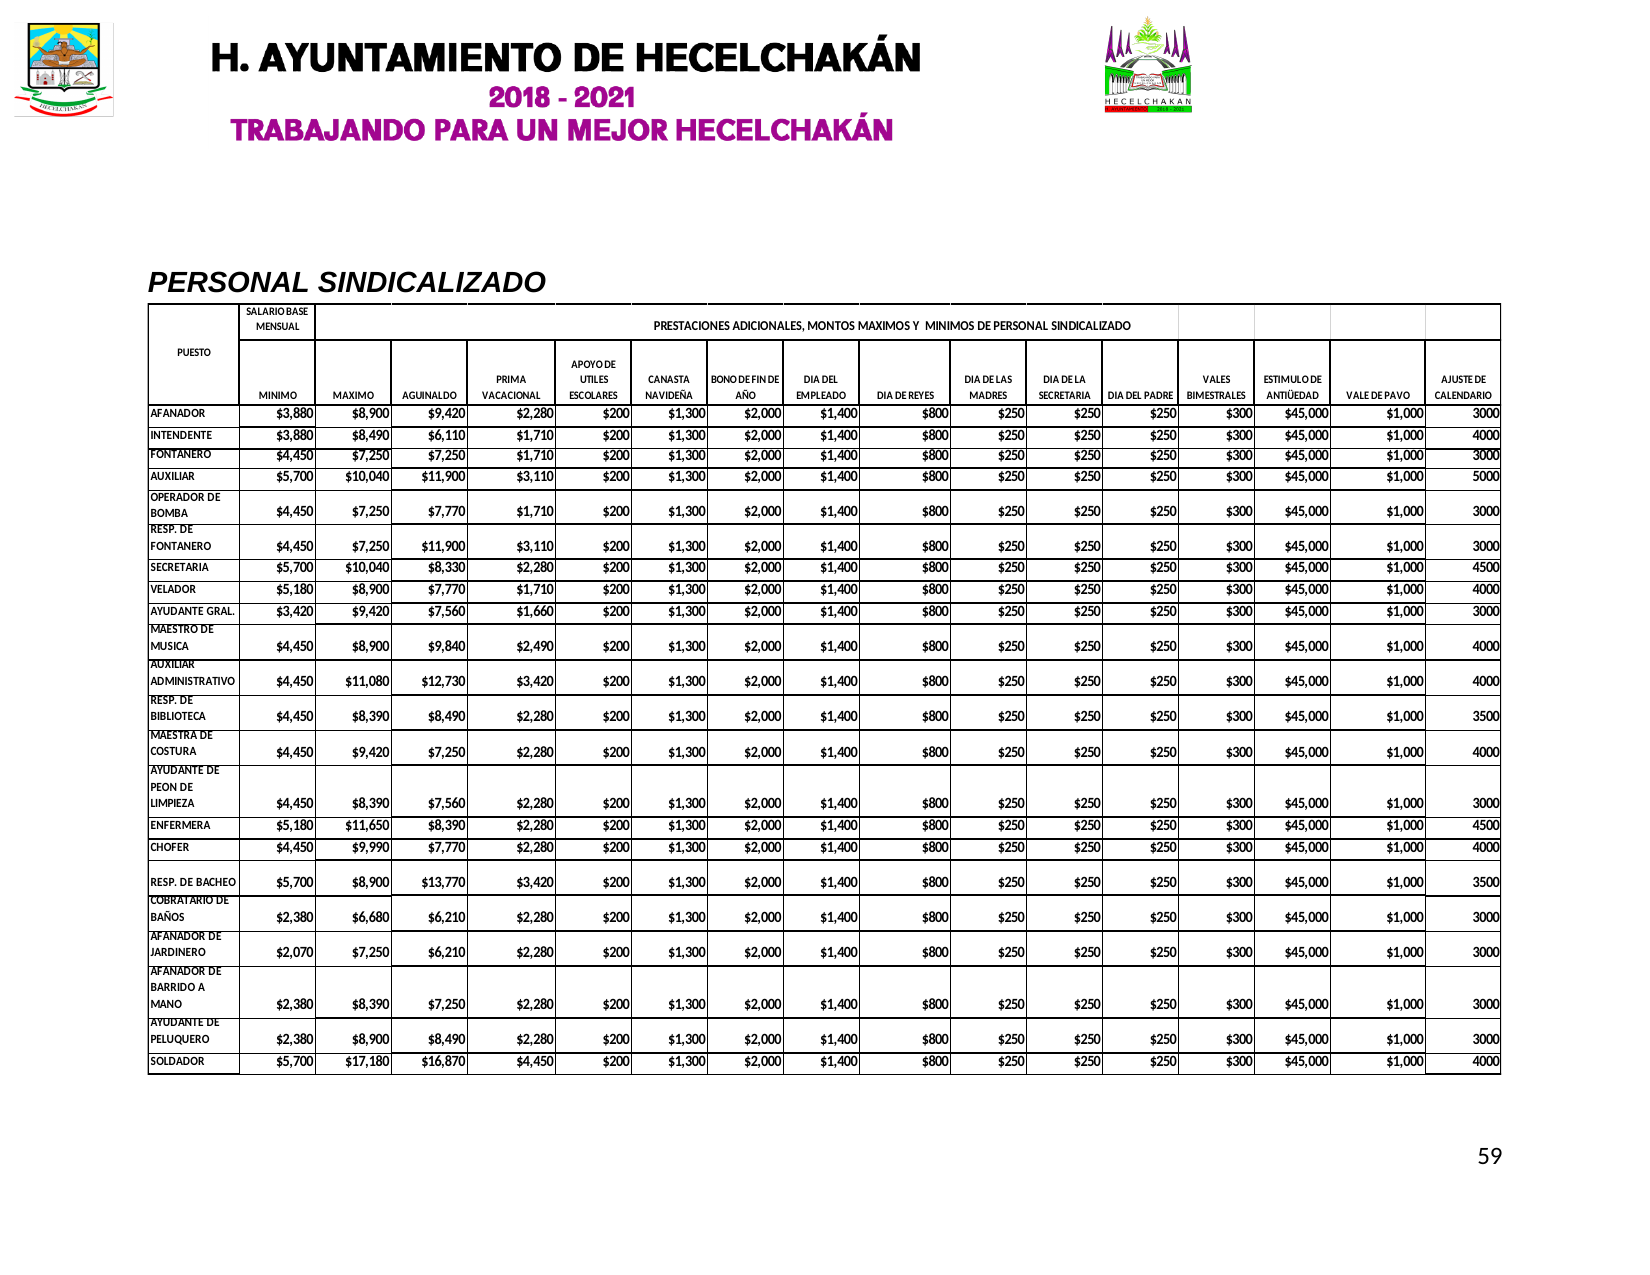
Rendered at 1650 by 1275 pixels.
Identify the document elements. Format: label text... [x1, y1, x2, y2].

picture [208, 14, 929, 149]
text PERSONAL SINDICALIZADO [148, 265, 1502, 299]
picture [1104, 15, 1199, 121]
picture [14, 22, 115, 121]
